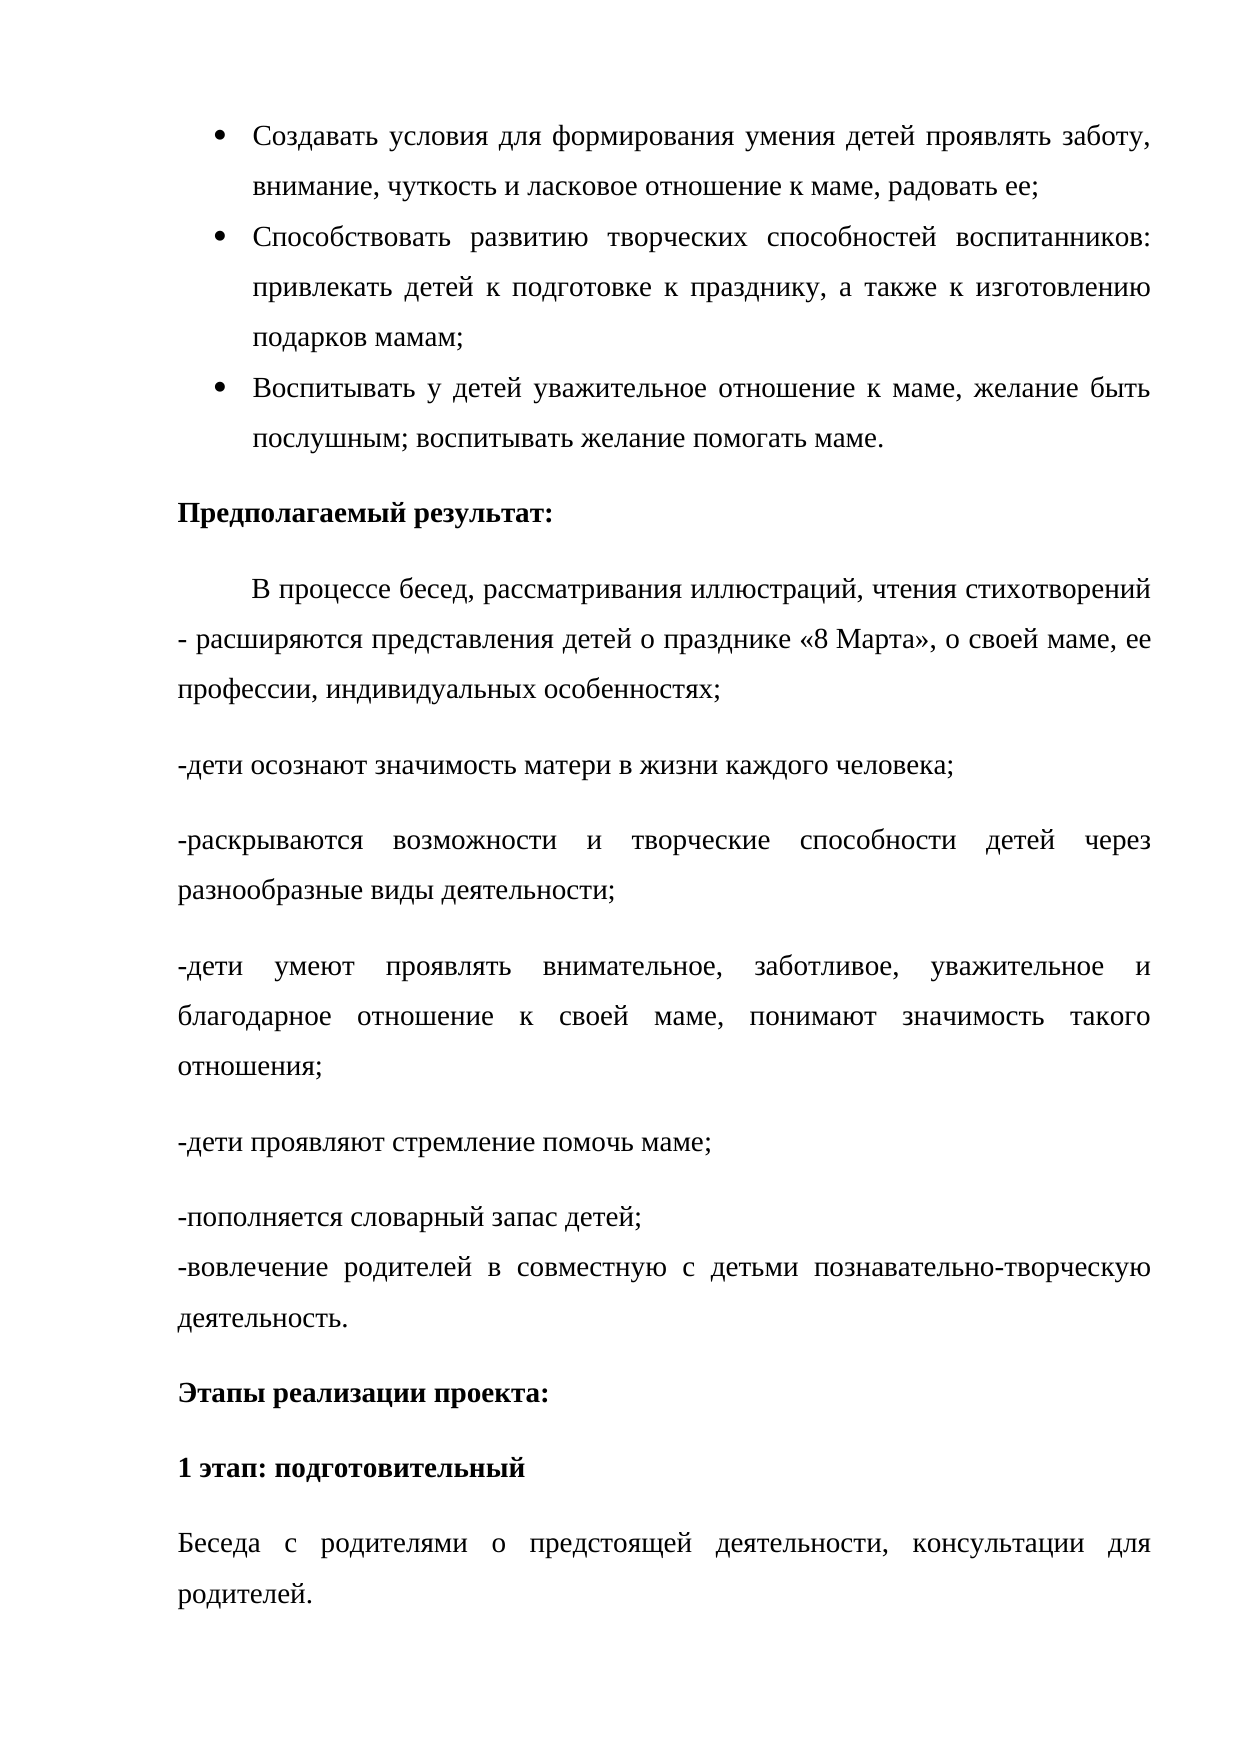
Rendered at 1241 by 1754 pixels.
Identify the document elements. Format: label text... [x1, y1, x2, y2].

list Создавать условия для формирования умения детей проявлять заботу, внимание, чуткость и ласковое отношение к маме, радовать ее; [215, 118, 1152, 202]
text 1 этап: подготовительный [177, 1450, 1152, 1484]
text -пополняется словарный запас детей; [177, 1199, 1152, 1233]
text -дети осознают значимость матери в жизни каждого человека; [177, 747, 1152, 780]
text -дети проявляют стремление помочь маме; [177, 1124, 1152, 1157]
text Беседа с родителями о предстоящей деятельности, консультации для родителей. [177, 1526, 1152, 1609]
text Предполагаемый результат: [177, 496, 1152, 529]
text -вовлечение родителей в совместную с детьми познавательно-творческую деятельность. [177, 1249, 1152, 1333]
text -дети умеют проявлять внимательное, заботливое, уважительное и благодарное отношение к своей маме, понимают значимость такого отношения; [177, 948, 1152, 1082]
list Воспитывать у детей уважительное отношение к маме, желание быть послушным; воспитывать желание помогать маме. [215, 370, 1152, 454]
list Способствовать развитию творческих способностей воспитанников: привлекать детей к подготовке к празднику, а также к изготовлению подарков мамам; [215, 219, 1152, 353]
text Этапы реализации проекта: [177, 1375, 1152, 1408]
text -раскрываются возможности и творческие способности детей через разнообразные виды деятельности; [177, 822, 1152, 906]
text В процессе бесед, рассматривания иллюстраций, чтения стихотворений - расширяются представления детей о празднике «8 Марта», о своей маме, ее профессии, индивидуальных особенностях; [177, 571, 1152, 705]
